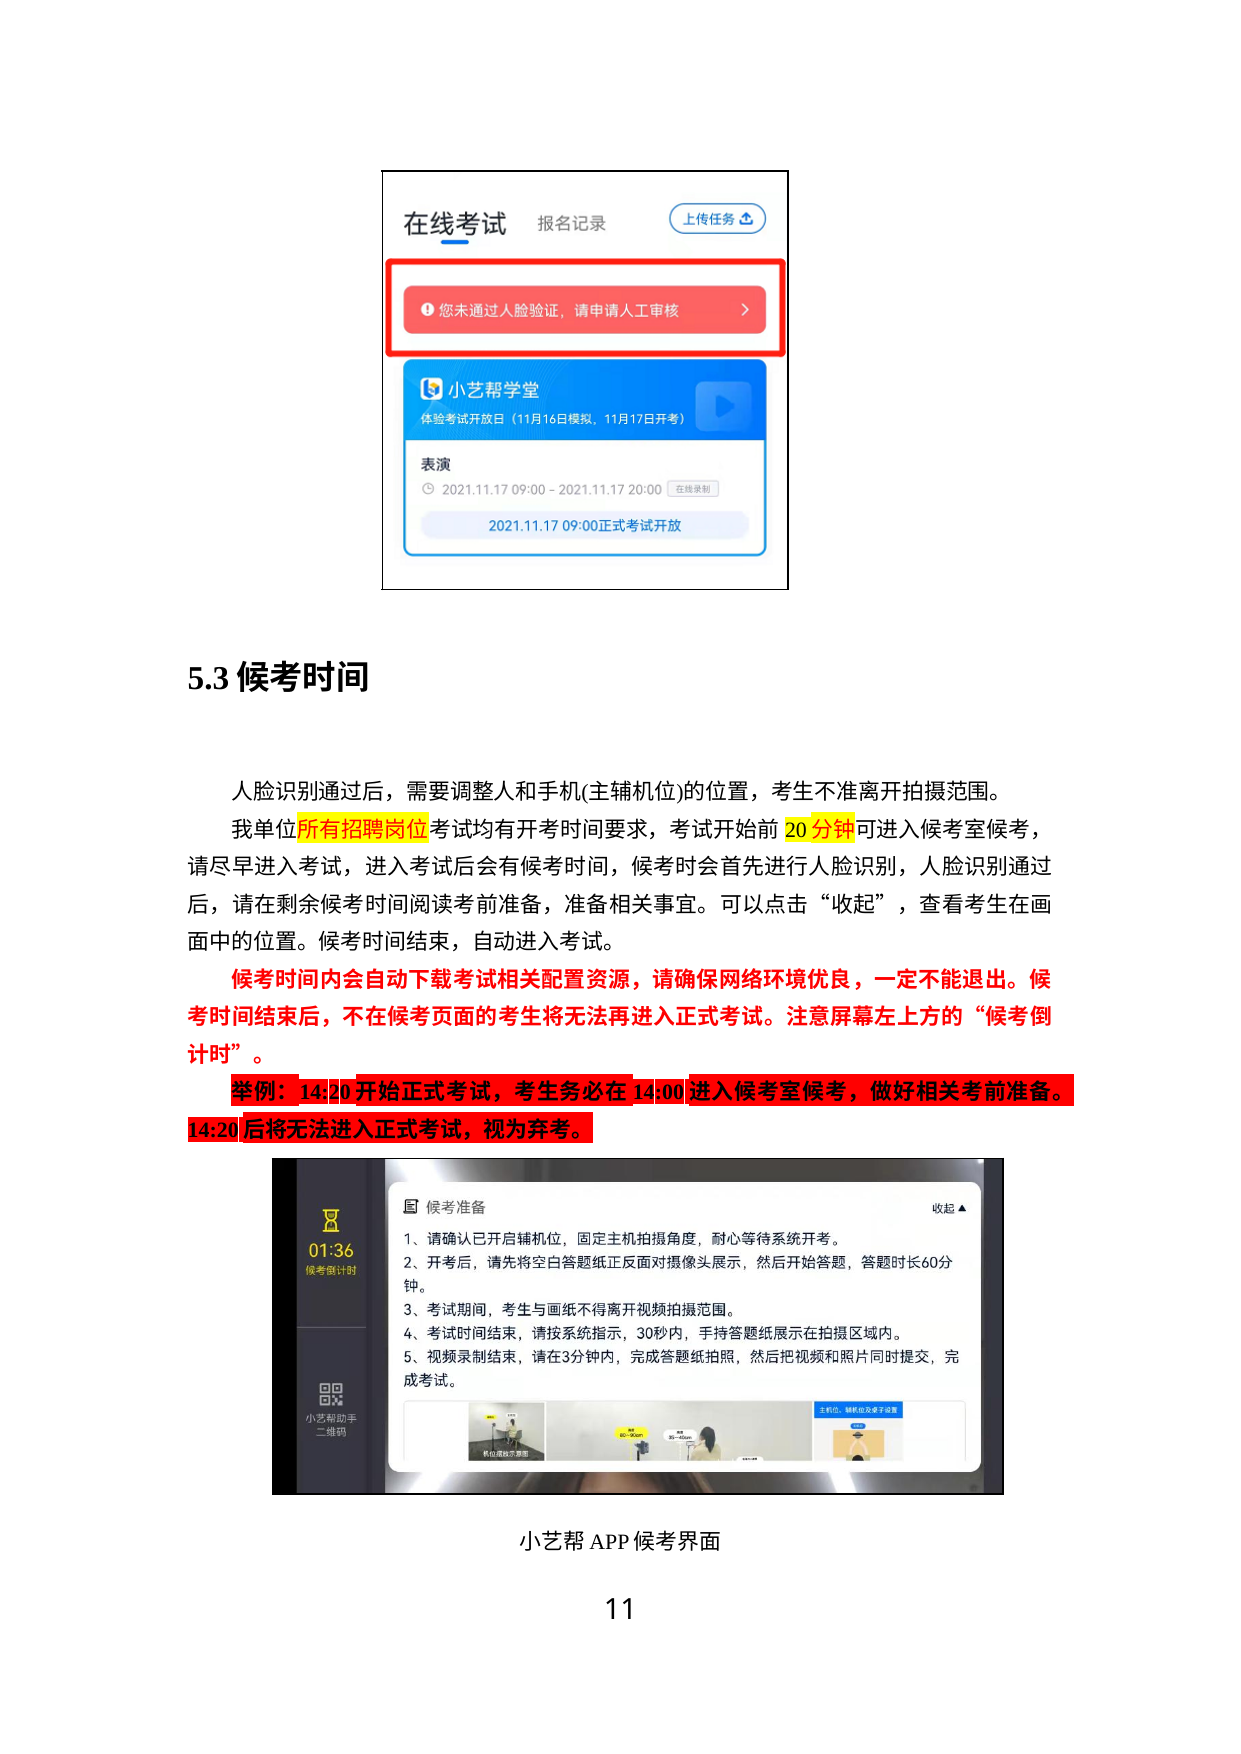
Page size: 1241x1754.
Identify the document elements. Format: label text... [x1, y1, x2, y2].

text 人脸识别通过后，需要调整人和手机(主辅机位)的位置，考生不准离开拍摄范围。 [187, 770, 1053, 807]
picture [273, 1159, 1002, 1493]
text 举例：14:20开始正式考试，考生务必在14:00进入候考室候考，做好相关考前准备。14:20后将无法进入正式考试，视为弃考。 [187, 1070, 1053, 1145]
subtitle 5.3候考时间 [187, 643, 1053, 708]
text 我单位所有招聘岗位考试均有开考时间要求，考试开始前20分钟可进入候考室候考，请尽早进入考试，进入考试后会有候考时间，候考时会首先进行人脸识别，人脸识别通过后，请在剩余候考时间阅读考前准备，准备相关事宜。可以点击“收起”，查看考生在画面中的位置。候考时间结束，自动进入考试。 [187, 807, 1053, 957]
picture [383, 172, 787, 589]
text 小艺帮APP候考界面 [187, 1520, 1053, 1557]
text 候考时间内会自动下载考试相关配置资源，请确保网络环境优良，一定不能退出。候考时间结束后，不在候考页面的考生将无法再进入正式考试。注意屏幕左上方的“候考倒计时”。 [187, 957, 1053, 1070]
